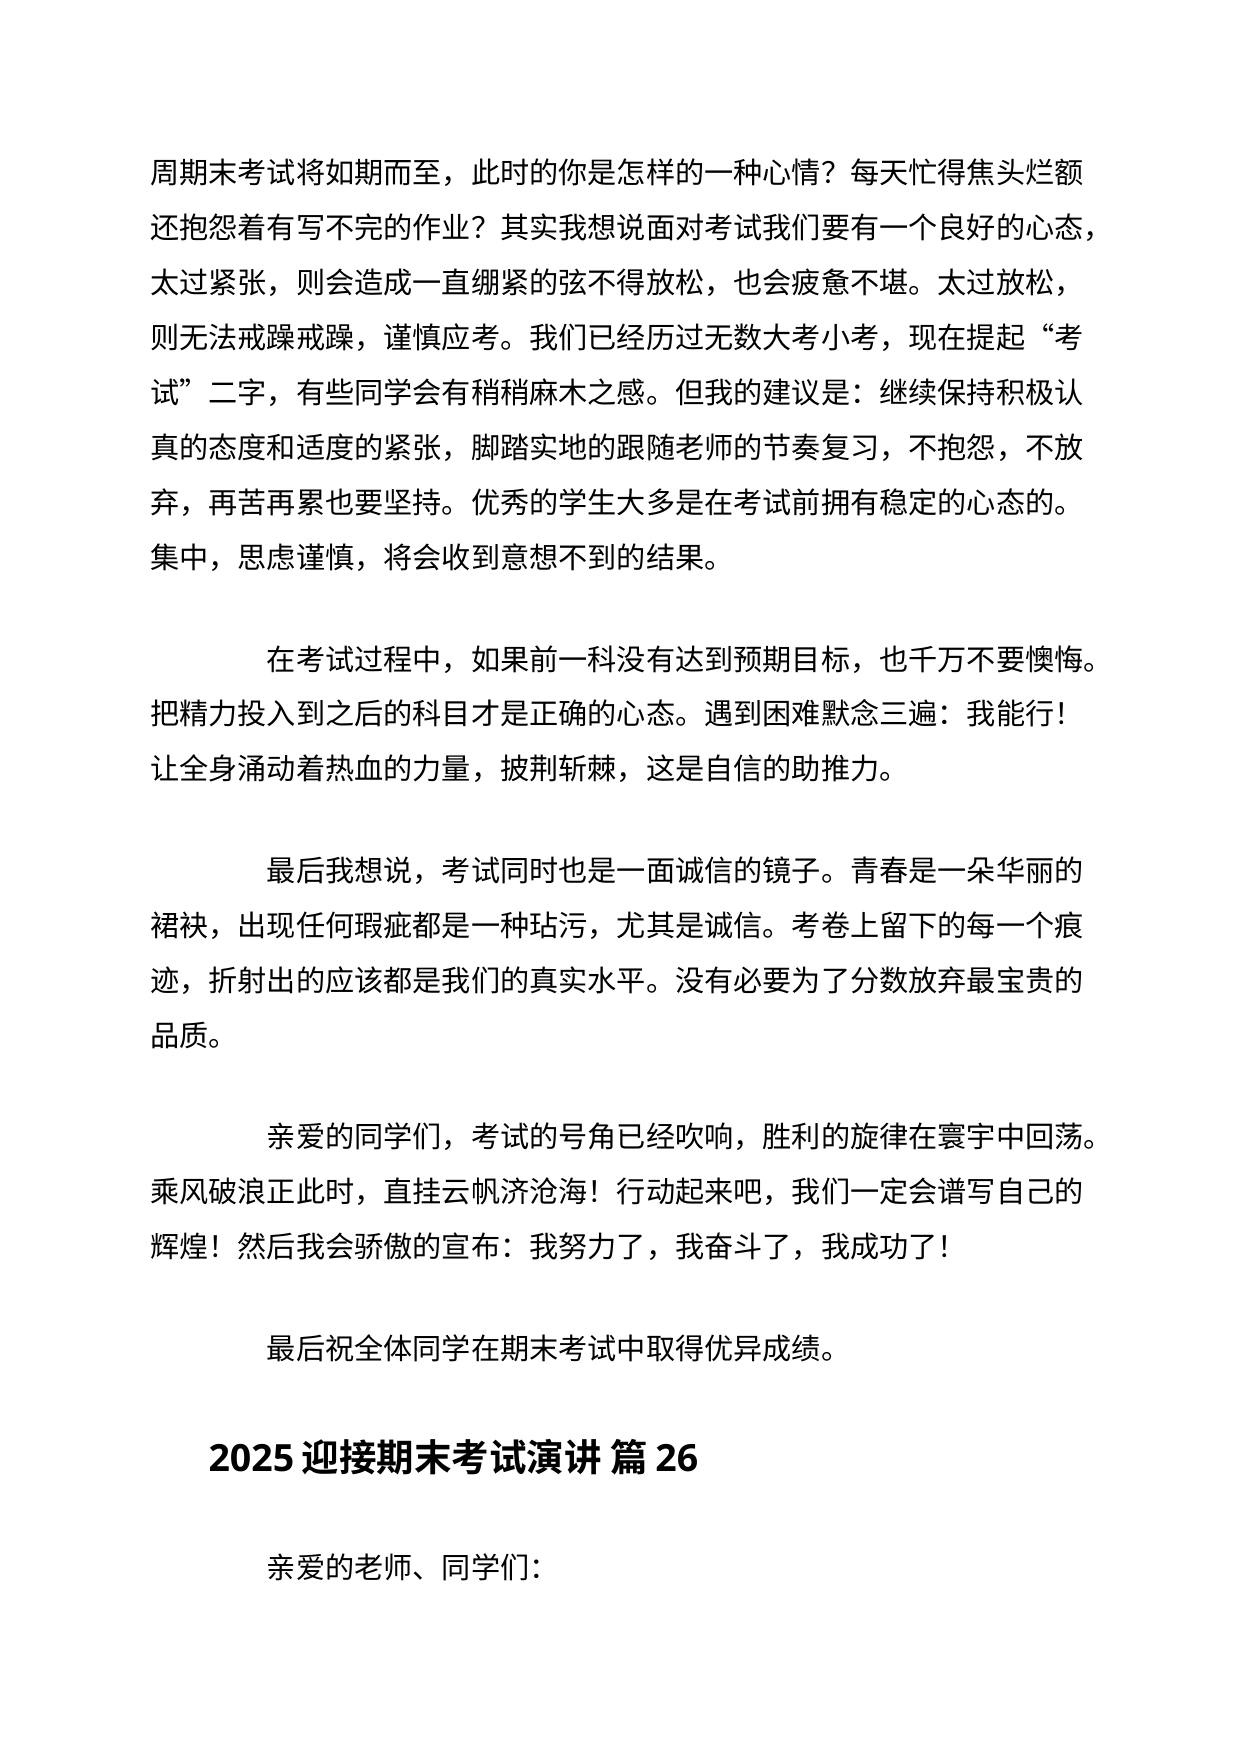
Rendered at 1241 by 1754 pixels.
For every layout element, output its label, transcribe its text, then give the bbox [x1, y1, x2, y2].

text 亲爱的老师、同学们： [150, 1545, 1090, 1587]
text 2025迎接期末考试演讲 篇26 [150, 1427, 1090, 1482]
text 亲爱的同学们，考试的号角已经吹响，胜利的旋律在寰宇中回荡。乘风破浪正此时，直挂云帆济沧海！行动起来吧，我们一定会谱写自己的辉煌！然后我会骄傲的宣布：我努力了，我奋斗了，我成功了！ [150, 1114, 1090, 1266]
text 最后祝全体同学在期末考试中取得优异成绩。 [150, 1326, 1090, 1368]
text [150, 150, 1090, 577]
text 在考试过程中，如果前一科没有达到预期目标，也千万不要懊悔。把精力投入到之后的科目才是正确的心态。遇到困难默念三遍：我能行！让全身涌动着热血的力量，披荆斩棘，这是自信的助推力。 [150, 636, 1090, 788]
text 最后我想说，考试同时也是一面诚信的镜子。青春是一朵华丽的裙袂，出现任何瑕疵都是一种玷污，尤其是诚信。考卷上留下的每一个痕迹，折射出的应该都是我们的真实水平。没有必要为了分数放弃最宝贵的品质。 [150, 848, 1090, 1054]
